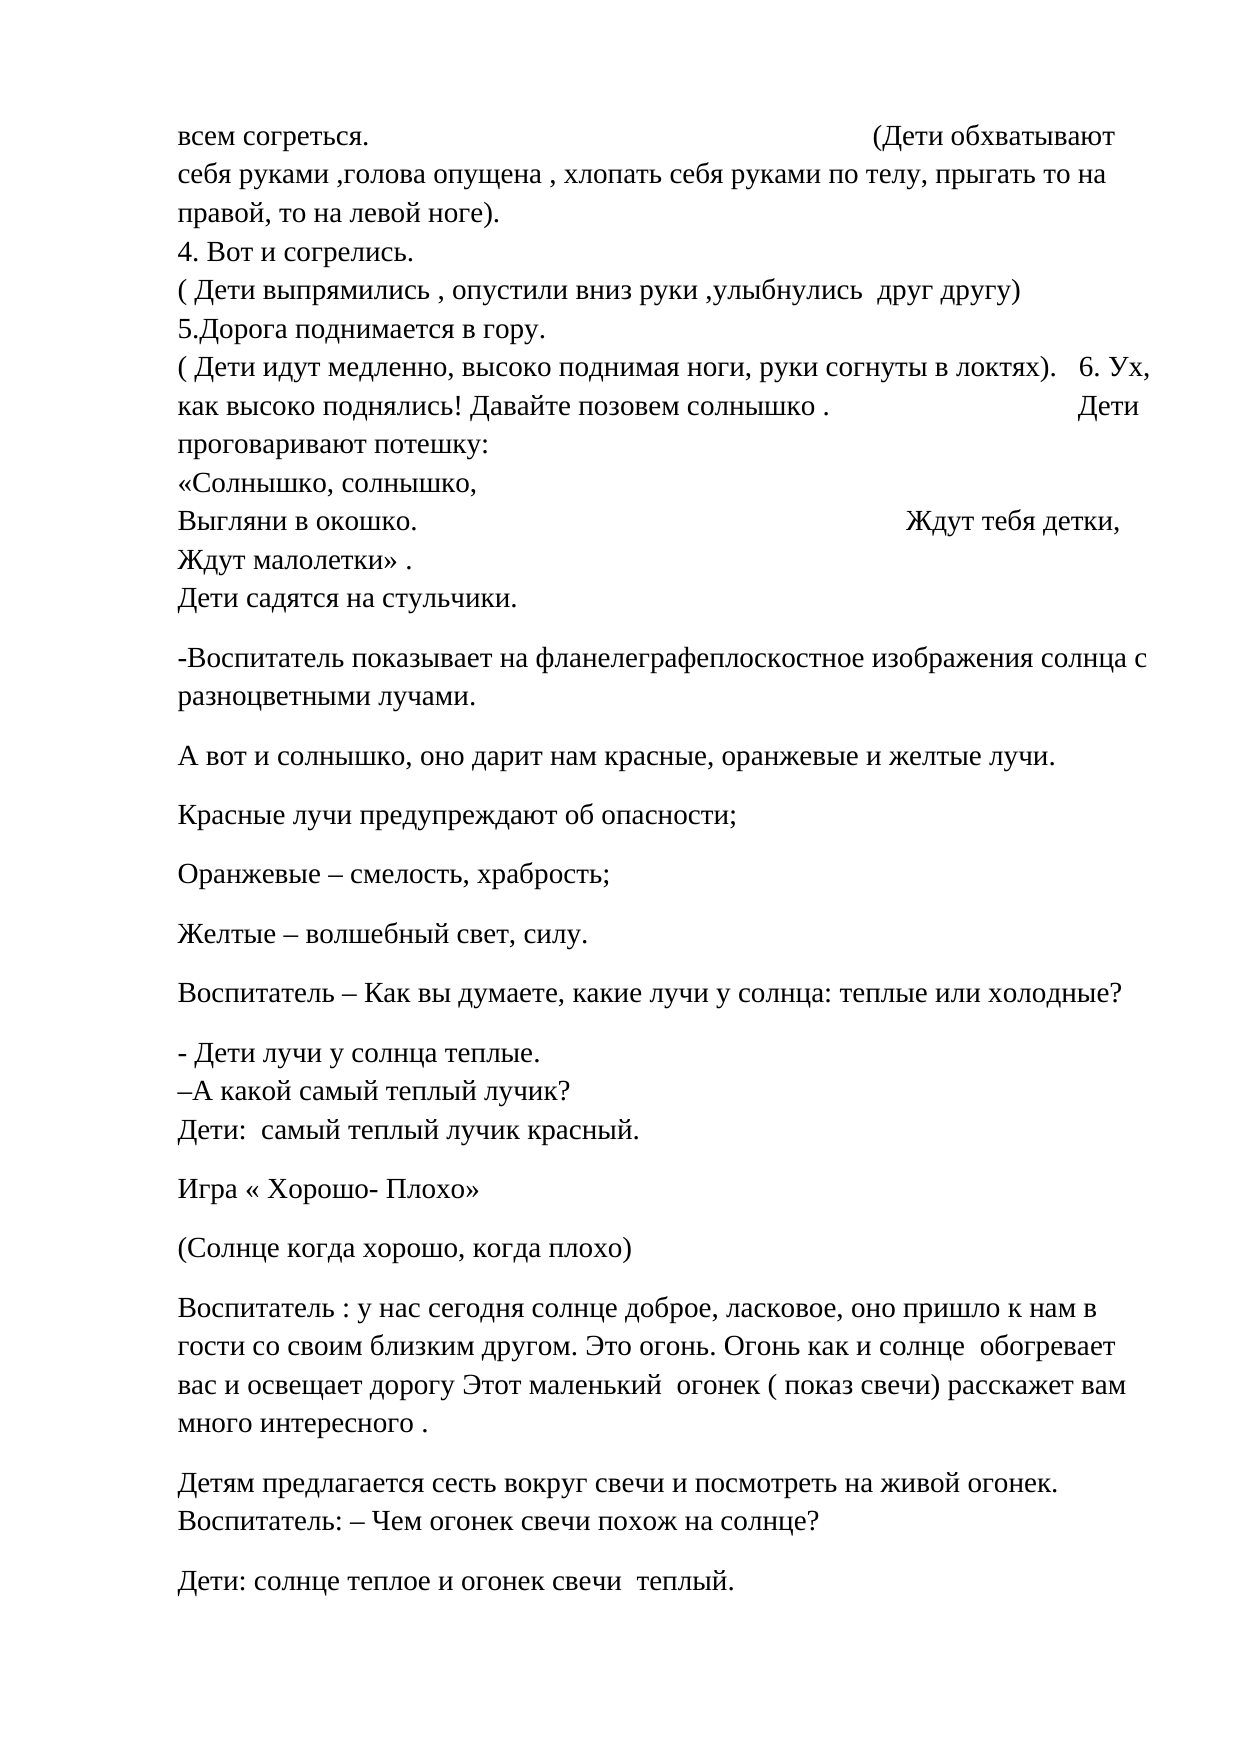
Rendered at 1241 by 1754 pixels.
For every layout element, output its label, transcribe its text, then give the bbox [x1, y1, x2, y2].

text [177, 118, 1152, 614]
text (Солнце когда хорошо, когда плохо) [177, 1231, 1152, 1264]
text Воспитатель : у нас сегодня солнце доброе, ласковое, оно пришло к нам в гости со своим близким другом. Это огонь. Огонь как и солнце обогревает вас и освещает дорогу Этот маленький огонек ( показ свечи) расскажет вам много интересного . [177, 1290, 1152, 1439]
text -Воспитатель показывает на фланелеграфеплоскостное изображения солнца с разноцветными лучами. [177, 640, 1152, 712]
text Оранжевые – смелость, храбрость; [177, 857, 1152, 890]
text - Дети лучи у солнца теплые. –А какой самый теплый лучик? Дети: самый теплый лучик красный. [177, 1035, 1152, 1145]
text Детям предлагается сесть вокруг свечи и посмотреть на живой огонек. Воспитатель: – Чем огонек свечи похож на солнце? [177, 1465, 1152, 1537]
text Желтые – волшебный свет, силу. [177, 916, 1152, 949]
text Воспитатель – Как вы думаете, какие лучи у солнца: теплые или холодные? [177, 975, 1152, 1009]
text А вот и солнышко, оно дарит нам красные, оранжевые и желтые лучи. [177, 738, 1152, 771]
text Дети: солнце теплое и огонек свечи теплый. [177, 1563, 1152, 1596]
text Красные лучи предупреждают об опасности; [177, 797, 1152, 831]
text Игра « Хорошо- Плохо» [177, 1171, 1152, 1205]
